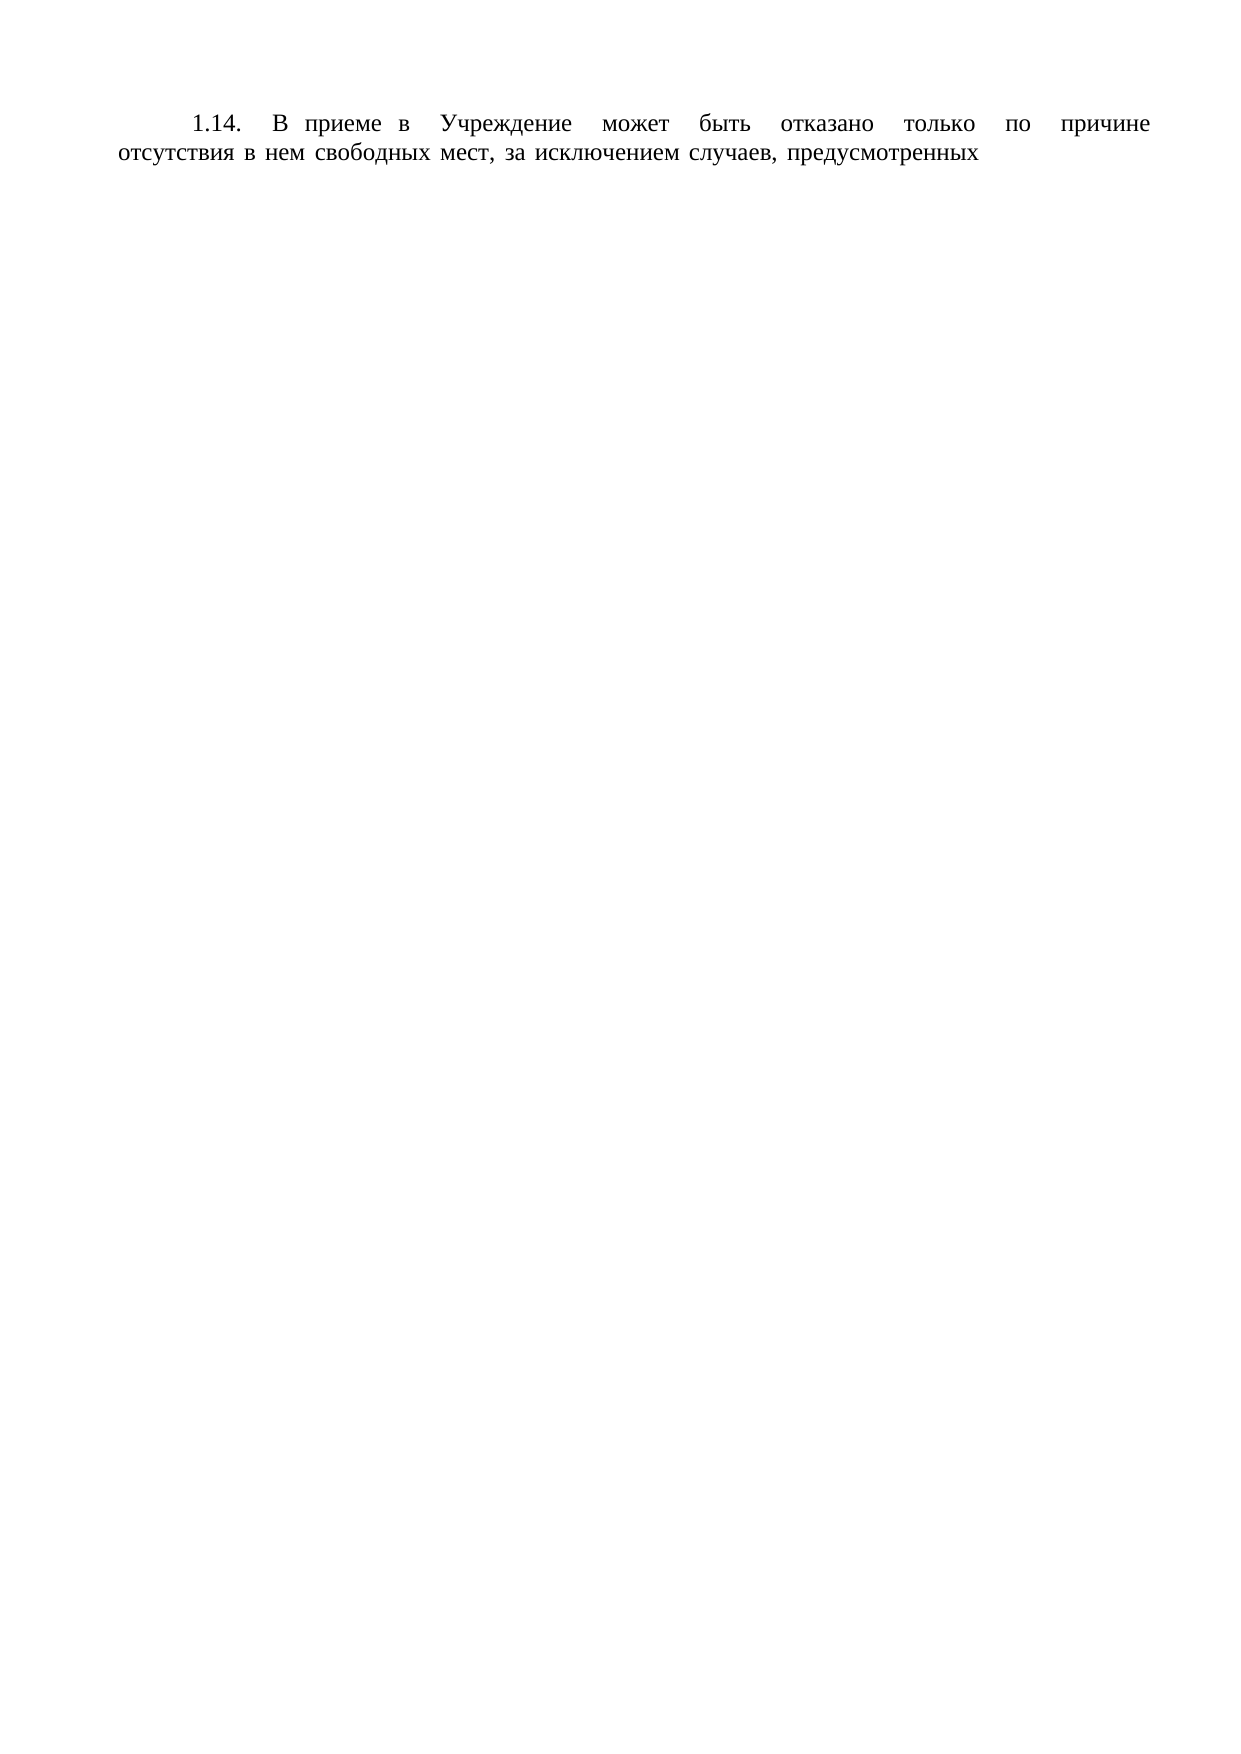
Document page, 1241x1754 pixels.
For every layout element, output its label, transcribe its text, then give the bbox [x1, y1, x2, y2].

list В приеме в Учреждение может быть отказано только по причине отсутствия в нем свободных мест, за исключением случаев, предусмотренных [118, 108, 1151, 166]
